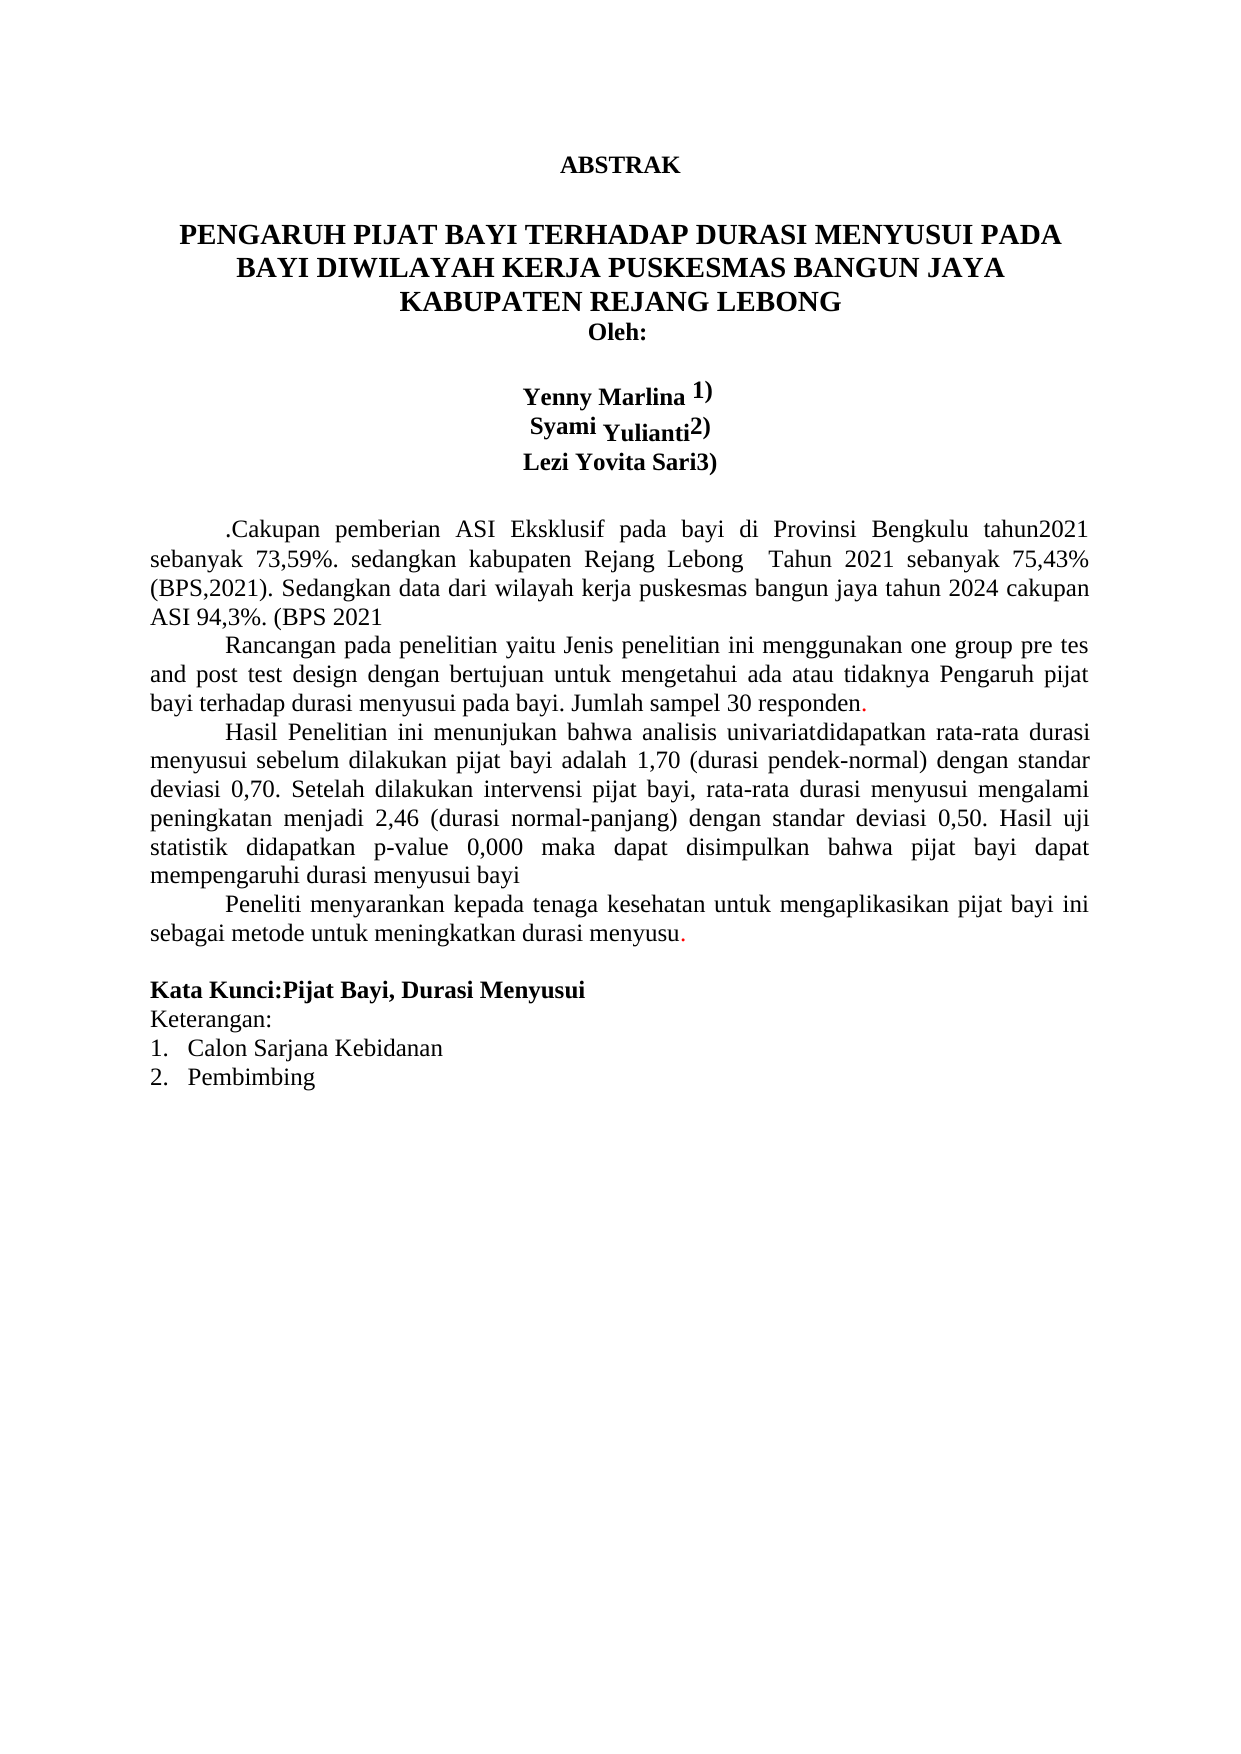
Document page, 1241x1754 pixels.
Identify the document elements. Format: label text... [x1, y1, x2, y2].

text Lezi Yovita Sari3) [150, 447, 1090, 483]
list Calon Sarjana Kebidanan [150, 1033, 1090, 1062]
text ABSTRAK [150, 150, 1090, 179]
text Peneliti menyarankan kepada tenaga kesehatan untuk mengaplikasikan pijat bayi ini sebagai metode untuk meningkatkan durasi menyusu. [150, 889, 1090, 947]
text Kata Kunci:Pijat Bayi, Durasi Menyusui [150, 975, 1090, 1004]
text PENGARUH PIJAT BAYI TERHADAP DURASI MENYUSUI PADA BAYI DIWILAYAH KERJA PUSKESMAS BANGUN JAYA KABUPATEN REJANG LEBONG [150, 217, 1091, 317]
text .Cakupan pemberian ASI Eksklusif pada bayi di Provinsi Bengkulu tahun2021 sebanyak 73,59%. sedangkan kabupaten Rejang Lebong Tahun 2021 sebanyak 75,43%(BPS,2021). Sedangkan data dari wilayah kerja puskesmas bangun jaya tahun 2024 cakupan ASI 94,3%. (BPS 2021 [150, 512, 1090, 630]
text Yenny Marlina 1) [150, 375, 1085, 411]
list Pembimbing [150, 1062, 1090, 1090]
text Rancangan pada penelitian yaitu Jenis penelitian ini menggunakan one group pre tes and post test design dengan bertujuan untuk mengetahui ada atau tidaknya Pengaruh pijat bayi terhadap durasi menyusui pada bayi. Jumlah sampel 30 responden. [150, 630, 1090, 717]
text Syami Yulianti2) [150, 411, 1090, 447]
text Hasil Penelitian ini menunjukan bahwa analisis univariatdidapatkan rata-rata durasi menyusui sebelum dilakukan pijat bayi adalah 1,70 (durasi pendek-normal) dengan standar deviasi 0,70. Setelah dilakukan intervensi pijat bayi, rata-rata durasi menyusui mengalami peningkatan menjadi 2,46 (durasi normal-panjang) dengan standar deviasi 0,50. Hasil uji statistik didapatkan p-value 0,000 maka dapat disimpulkan bahwa pijat bayi dapat mempengaruhi durasi menyusui bayi [150, 717, 1090, 889]
text Keterangan: [150, 1004, 1090, 1033]
text Oleh: [150, 317, 1085, 346]
